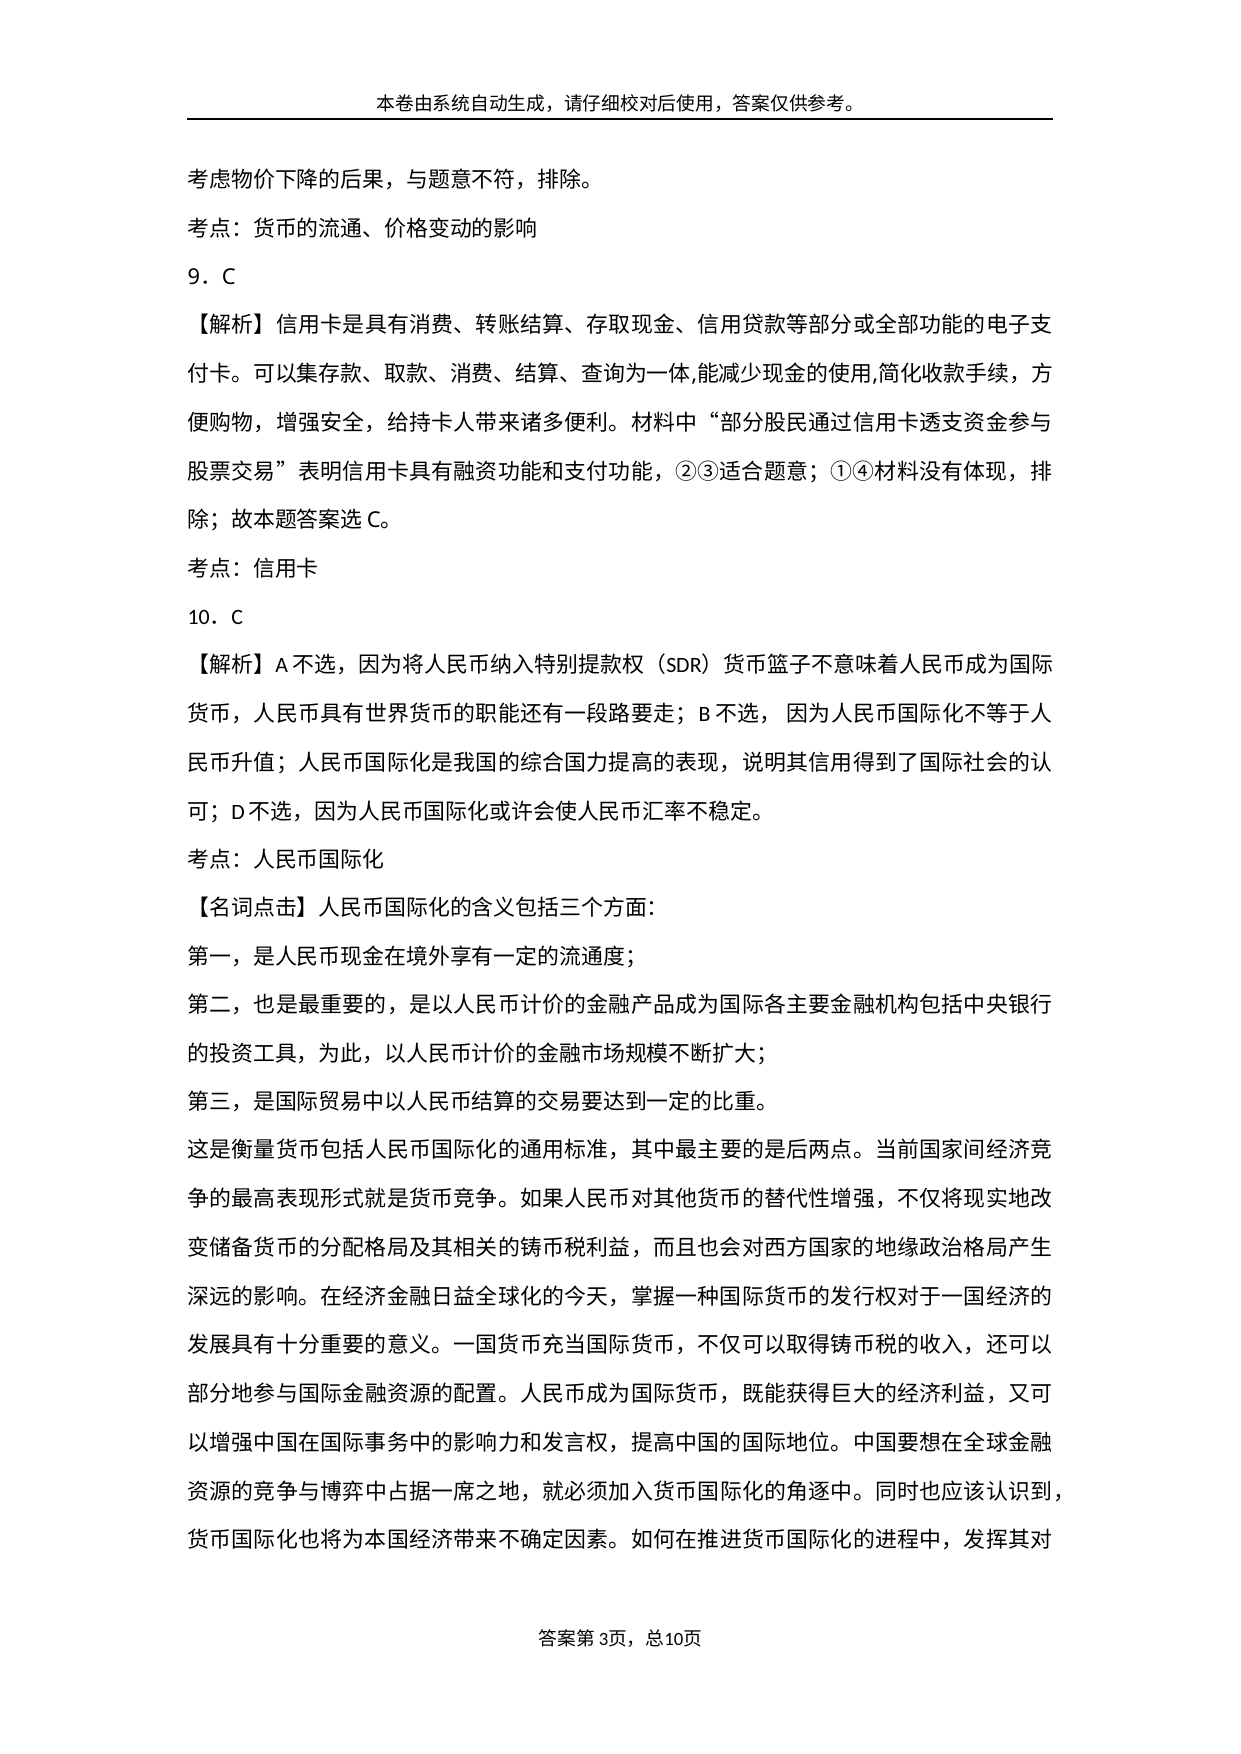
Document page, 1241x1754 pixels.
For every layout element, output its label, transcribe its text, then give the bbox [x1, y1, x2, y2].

text 第一，是人民币现金在境外享有一定的流通度； [187, 938, 1053, 971]
text 9．C [187, 259, 1053, 291]
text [187, 1132, 1053, 1554]
text 考点：货币的流通、价格变动的影响 [187, 210, 1053, 243]
text 第三，是国际贸易中以人民币结算的交易要达到一定的比重。 [187, 1084, 1053, 1116]
text 考点：人民币国际化 [187, 842, 1053, 874]
text 【名词点击】人民币国际化的含义包括三个方面： [187, 890, 1053, 922]
text 第二，也是最重要的，是以人民币计价的金融产品成为国际各主要金融机构包括中央银行的投资工具，为此，以人民币计价的金融市场规模不断扩大； [187, 987, 1053, 1068]
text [187, 162, 1053, 194]
text 【解析】信用卡是具有消费、转账结算、存取现金、信用贷款等部分或全部功能的电子支付卡。可以集存款、取款、消费、结算、查询为一体,能减少现金的使用,简化收款手续，方便购物，增强安全，给持卡人带来诸多便利。材料中“部分股民通过信用卡透支资金参与股票交易”表明信用卡具有融资功能和支付功能，②③适合题意；①④材料没有体现，排除；故本题答案选C。 [187, 307, 1053, 534]
text 考点：信用卡 [187, 550, 1053, 583]
text 10．C [187, 599, 1053, 631]
text 【解析】A不选，因为将人民币纳入特别提款权（SDR）货币篮子不意味着人民币成为国际货币，人民币具有世界货币的职能还有一段路要走；B不选， 因为人民币国际化不等于人民币升值；人民币国际化是我国的综合国力提高的表现，说明其信用得到了国际社会的认可；D不选，因为人民币国际化或许会使人民币汇率不稳定。 [187, 647, 1053, 826]
